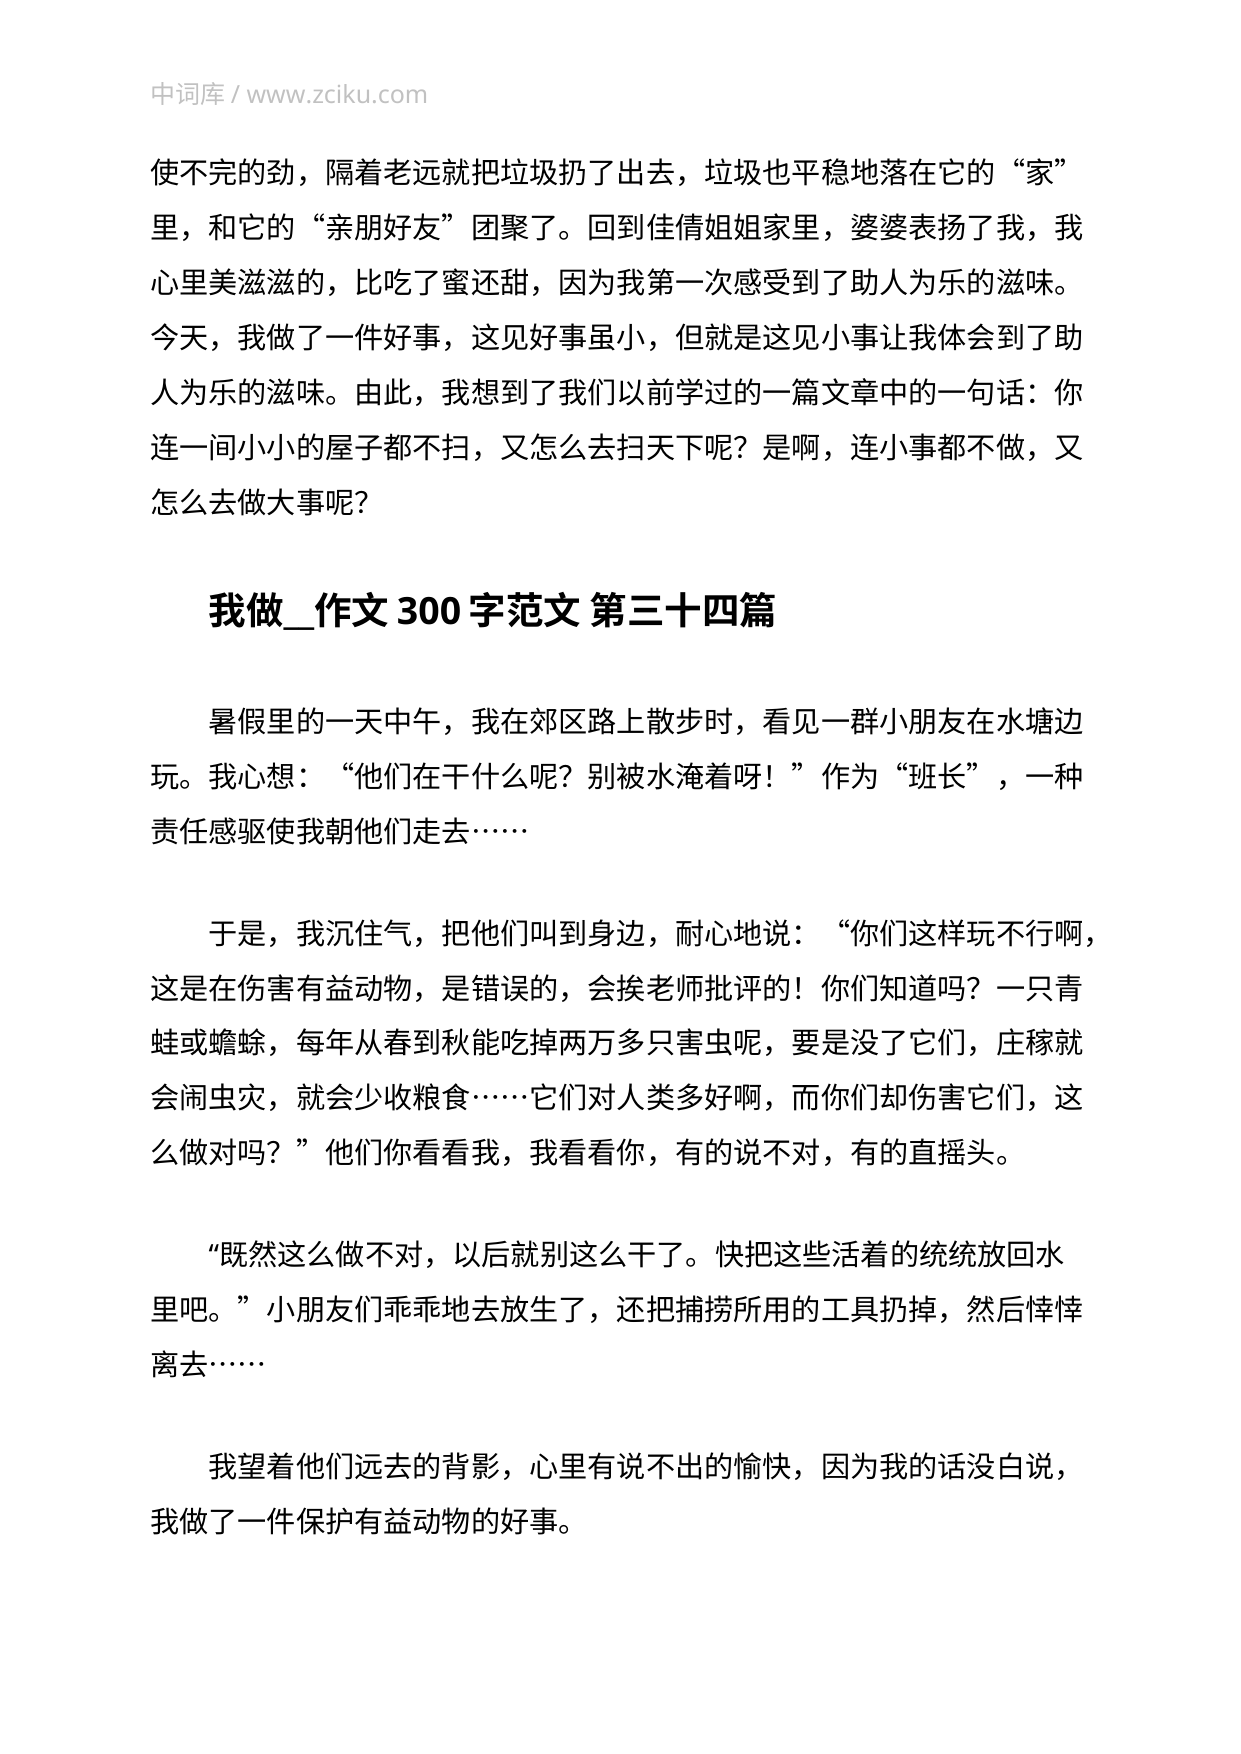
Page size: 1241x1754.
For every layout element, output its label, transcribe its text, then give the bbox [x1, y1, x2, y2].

text 暑假里的一天中午，我在郊区路上散步时，看见一群小朋友在水塘边玩。我心想：“他们在干什么呢？别被水淹着呀！”作为“班长”，一种责任感驱使我朝他们走去…… [150, 699, 1090, 851]
text 我做__作文300字范文 第三十四篇 [150, 581, 1090, 636]
text “既然这么做不对，以后就别这么干了。快把这些活着的统统放回水里吧。”小朋友们乖乖地去放生了，还把捕捞所用的工具扔掉，然后悻悻离去…… [150, 1232, 1090, 1384]
text 我望着他们远去的背影，心里有说不出的愉快，因为我的话没白说，我做了一件保护有益动物的好事。 [150, 1443, 1090, 1541]
text 于是，我沉住气，把他们叫到身边，耐心地说：“你们这样玩不行啊，这是在伤害有益动物，是错误的，会挨老师批评的！你们知道吗？一只青蛙或蟾蜍，每年从春到秋能吃掉两万多只害虫呢，要是没了它们，庄稼就会闹虫灾，就会少收粮食……它们对人类多好啊，而你们却伤害它们，这么做对吗？”他们你看看我，我看看你，有的说不对，有的直摇头。 [150, 910, 1090, 1172]
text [150, 150, 1090, 522]
